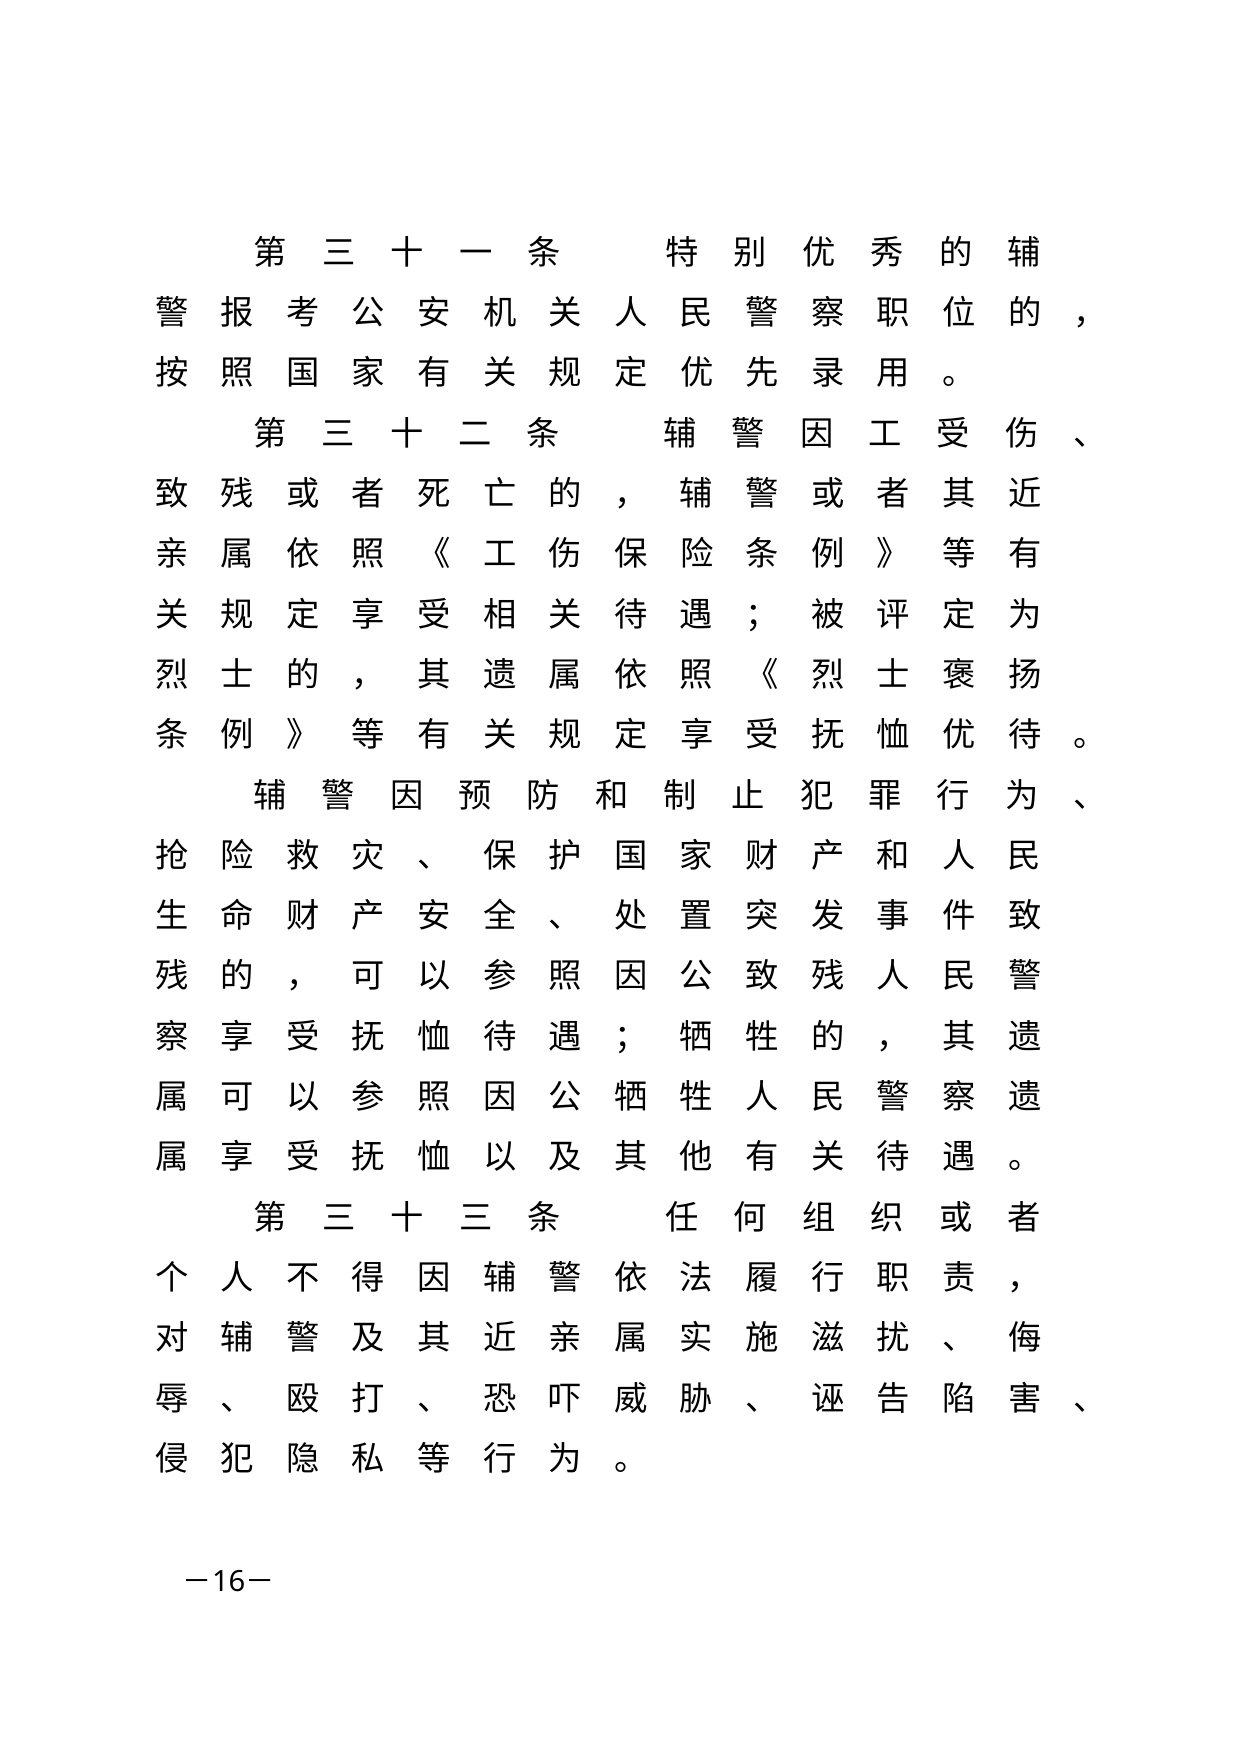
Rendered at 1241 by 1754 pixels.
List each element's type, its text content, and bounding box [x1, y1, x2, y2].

text 第三十二条 辅警因工受伤、致残或者死亡的，辅警或者其近亲属依照《工伤保险条例》等有关规定享受相关待遇；被评定为烈士的，其遗属依照《烈士褒扬条例》等有关规定享受抚恤优待。 [155, 400, 1073, 762]
text 第三十一条 特别优秀的辅警报考公安机关人民警察职位的，按照国家有关规定优先录用。 [155, 219, 1073, 400]
text 辅警因预防和制止犯罪行为、抢险救灾、保护国家财产和人民生命财产安全、处置突发事件致残的，可以参照因公致残人民警察享受抚恤待遇；牺牲的，其遗属可以参照因公牺牲人民警察遗属享受抚恤以及其他有关待遇。 [155, 762, 1073, 1184]
text 第三十三条 任何组织或者个人不得因辅警依法履行职责，对辅警及其近亲属实施滋扰、侮辱、殴打、恐吓威胁、诬告陷害、侵犯隐私等行为。 [155, 1184, 1073, 1486]
